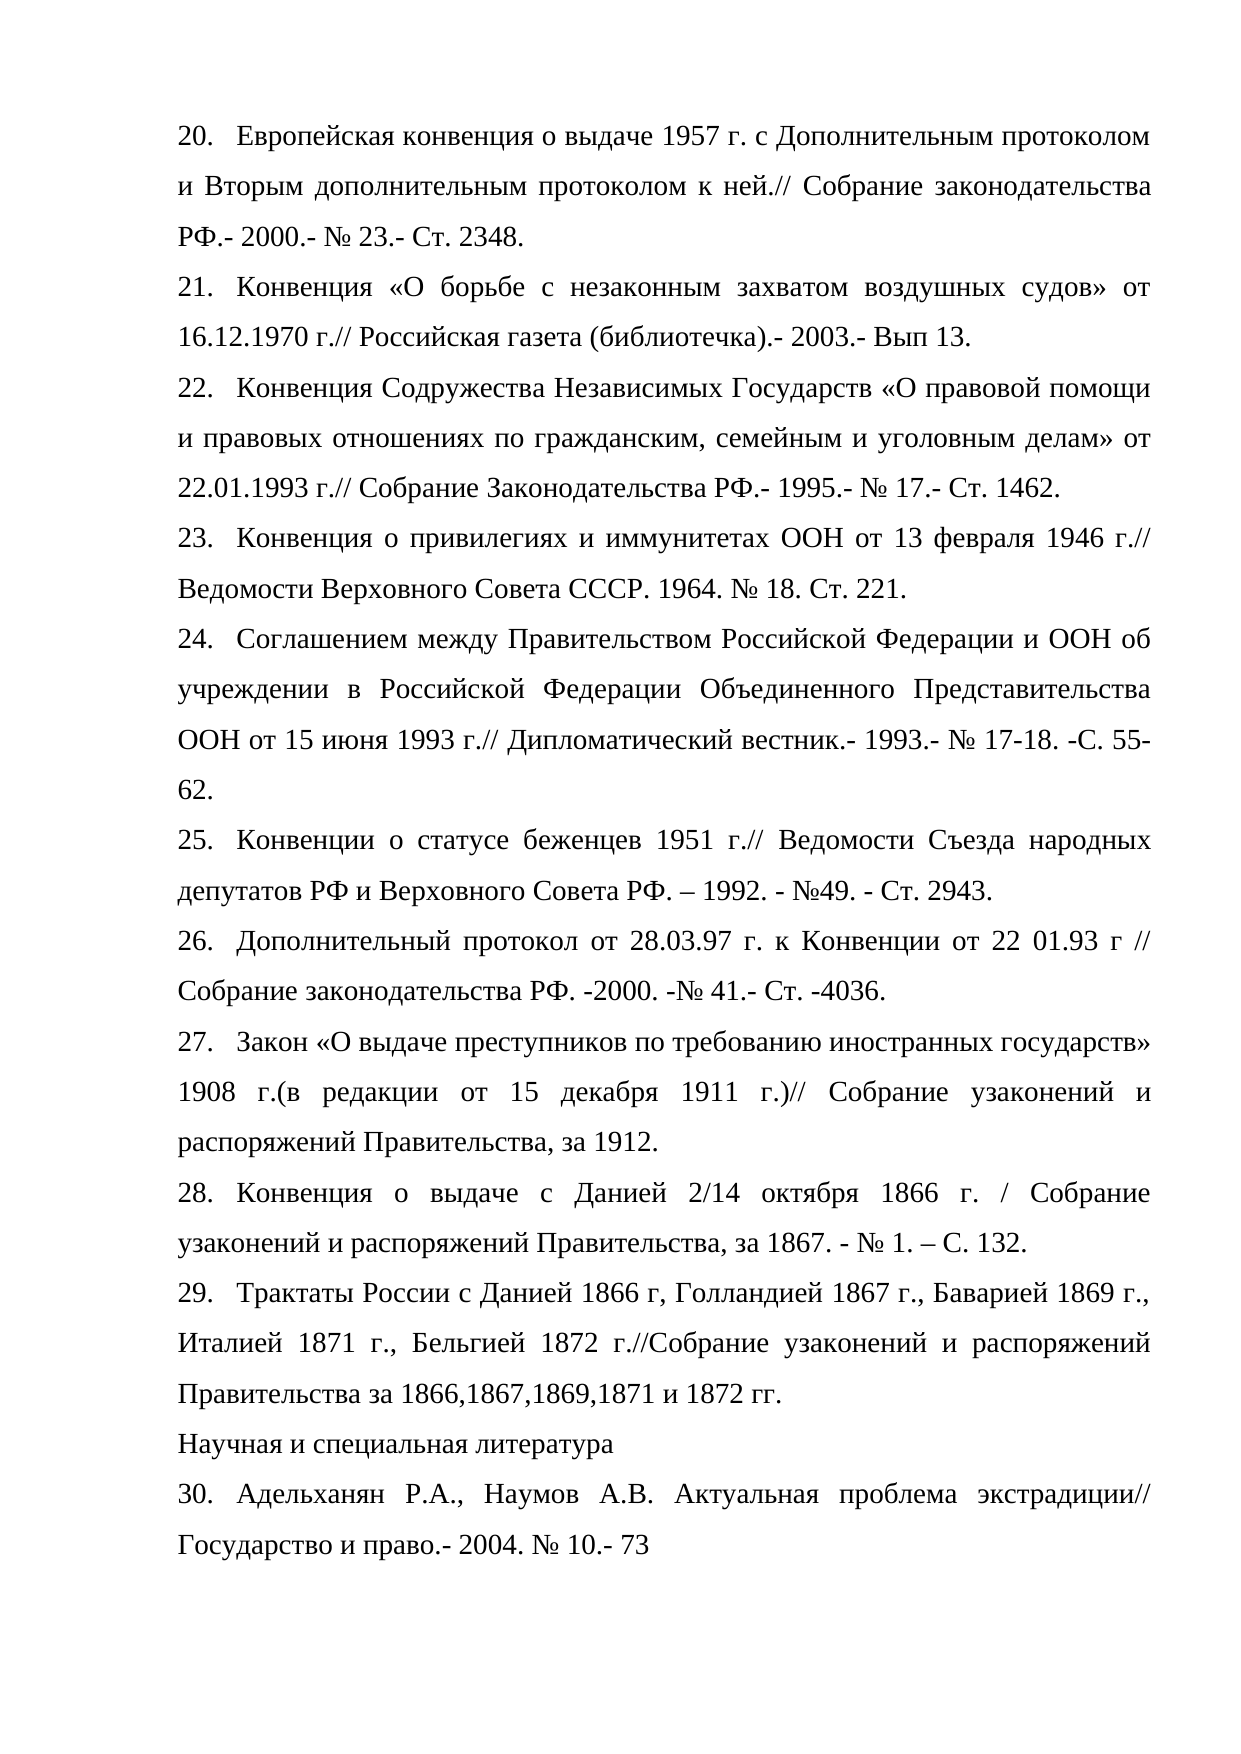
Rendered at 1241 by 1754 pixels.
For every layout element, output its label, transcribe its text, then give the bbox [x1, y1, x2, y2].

list Закон «О выдаче преступников по требованию иностранных государств» 1908 г.(в редакции от 15 декабря 1911 г.)// Собрание узаконений и распоряжений Правительства, за 1912. [177, 1024, 1152, 1158]
list Соглашением между Правительством Российской Федерации и ООН об учреждении в Российской Федерации Объединенного Представительства ООН от 15 июня 1993 г.// Дипломатический вестник.- 1993.- № 17-18. -С. 55-62. [177, 621, 1152, 806]
list Конвенция Содружества Независимых Государств «О правовой помощи и правовых отношениях по гражданским, семейным и уголовным делам» от 22.01.1993 г.// Собрание Законодательства РФ.- 1995.- № 17.- Ст. 1462. [177, 370, 1152, 504]
list Трактаты России с Данией 1866 г, Голландией 1867 г., Баварией 1869 г., Италией 1871 г., Бельгией 1872 г.//Собрание узаконений и распоряжений Правительства за 1866,1867,1869,1871 и 1872 гг. [177, 1275, 1152, 1409]
list Конвенция о выдаче с Данией 2/14 октября 1866 г. / Собрание узаконений и распоряжений Правительства, за 1867. - № 1. – С. 132. [177, 1175, 1152, 1258]
list Конвенции о статусе беженцев 1951 г.// Ведомости Съезда народных депутатов РФ и Верховного Совета РФ. – 1992. - №49. - Ст. 2943. [177, 822, 1152, 906]
list Конвенция о привилегиях и иммунитетах ООН от 13 февраля 1946 г.// Ведомости Верховного Совета СССР. 1964. № 18. Ст. 221. [177, 521, 1152, 604]
list Европейская конвенция о выдаче 1957 г. с Дополнительным протоколом и Вторым дополнительным протоколом к ней.// Собрание законодательства РФ.- 2000.- № 23.- Ст. 2348. [177, 118, 1152, 252]
list Дополнительный протокол от 28.03.97 г. к Конвенции от 22 01.93 г // Собрание законодательства РФ. -2000. -№ 41.- Ст. -4036. [177, 923, 1152, 1007]
list Адельханян Р.А., Наумов А.В. Актуальная проблема экстрадиции// Государство и право.- 2004. № 10.- 73 [177, 1477, 1152, 1560]
text Научная и специальная литература [177, 1426, 1152, 1460]
list Конвенция «О борьбе с незаконным захватом воздушных судов» от 16.12.1970 г.// Российская газета (библиотечка).- 2003.- Вып 13. [177, 269, 1152, 353]
